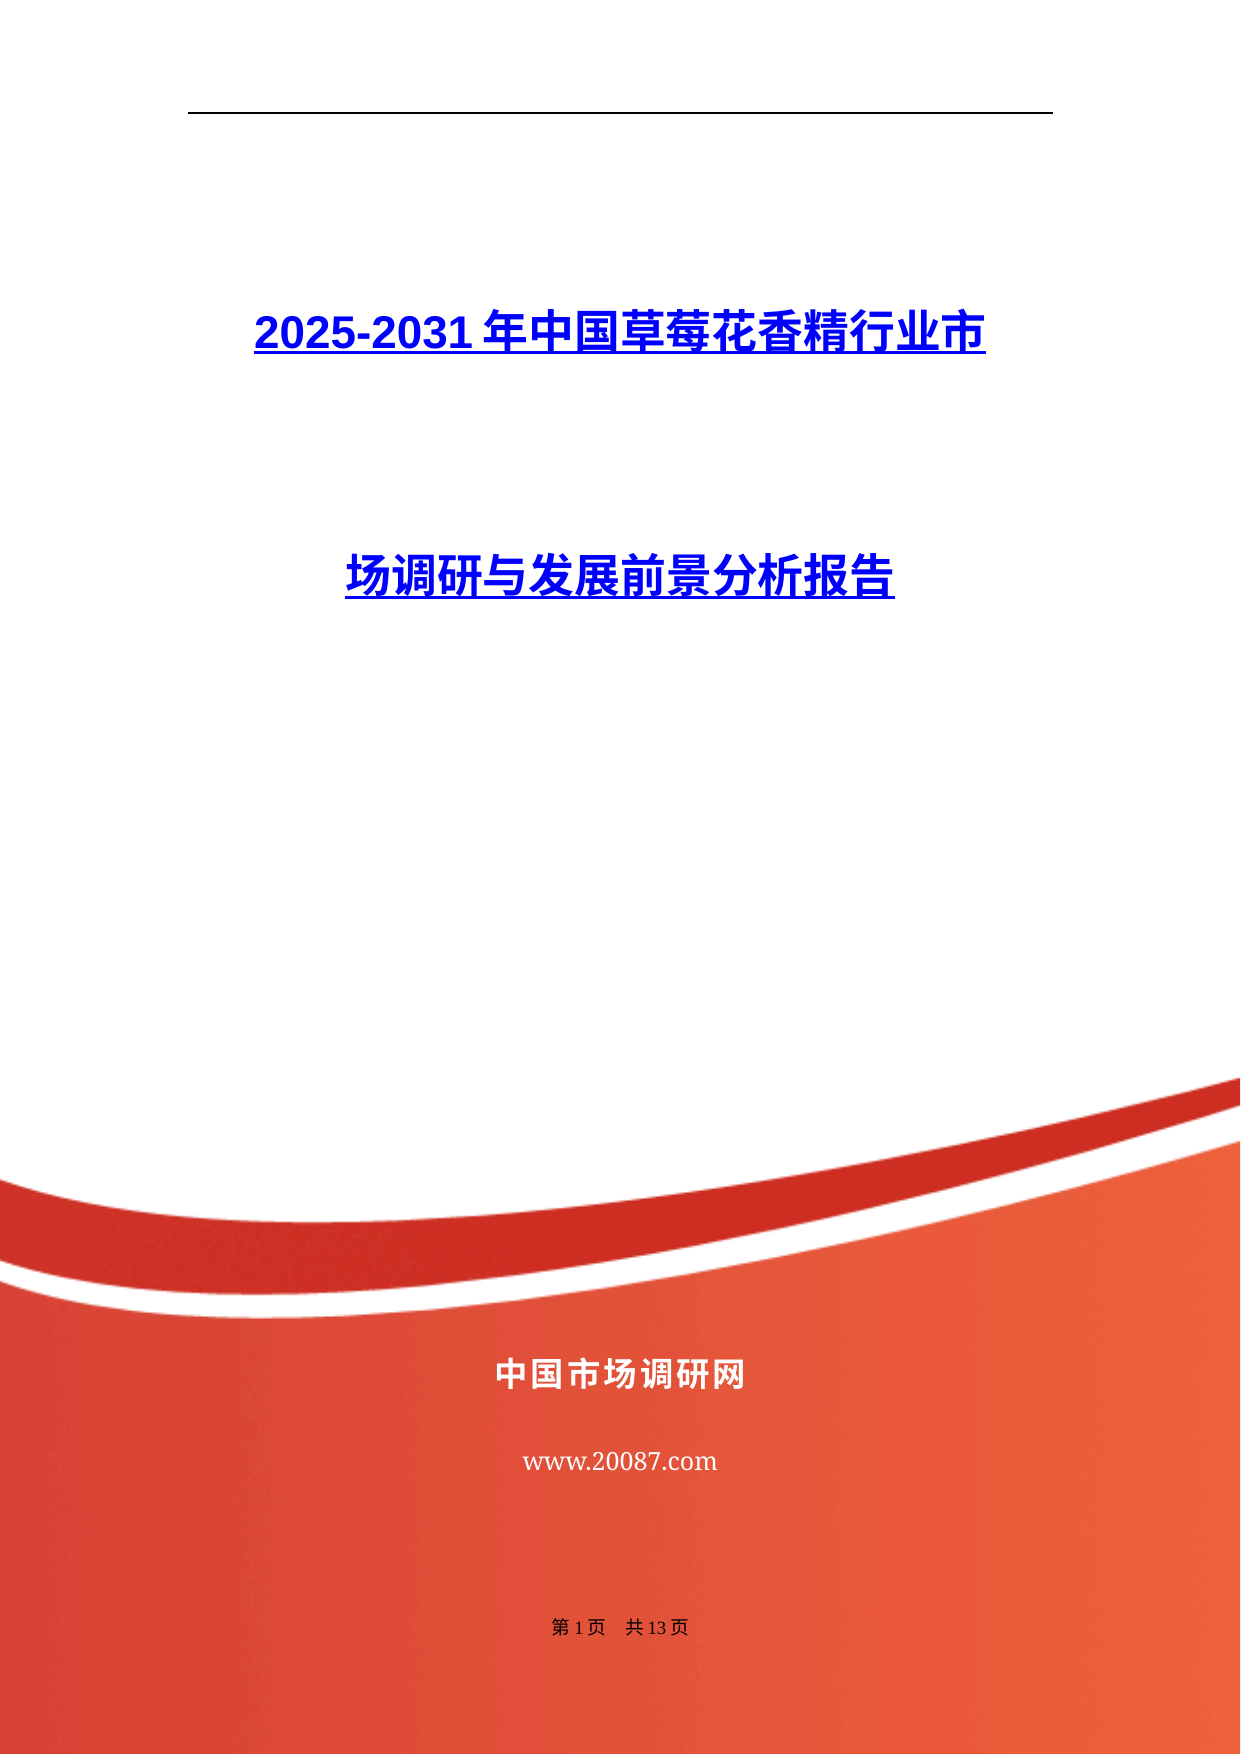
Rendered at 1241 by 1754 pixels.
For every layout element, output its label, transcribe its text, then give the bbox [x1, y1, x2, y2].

picture [0, 1006, 1241, 1754]
subtitle 中国市场调研网 [187, 1339, 1053, 1404]
text www.20087.com [187, 1428, 1053, 1493]
table_header 2025-2031年中国草莓花香精行业市场调研与发展前景分析报告 [188, 207, 1053, 773]
